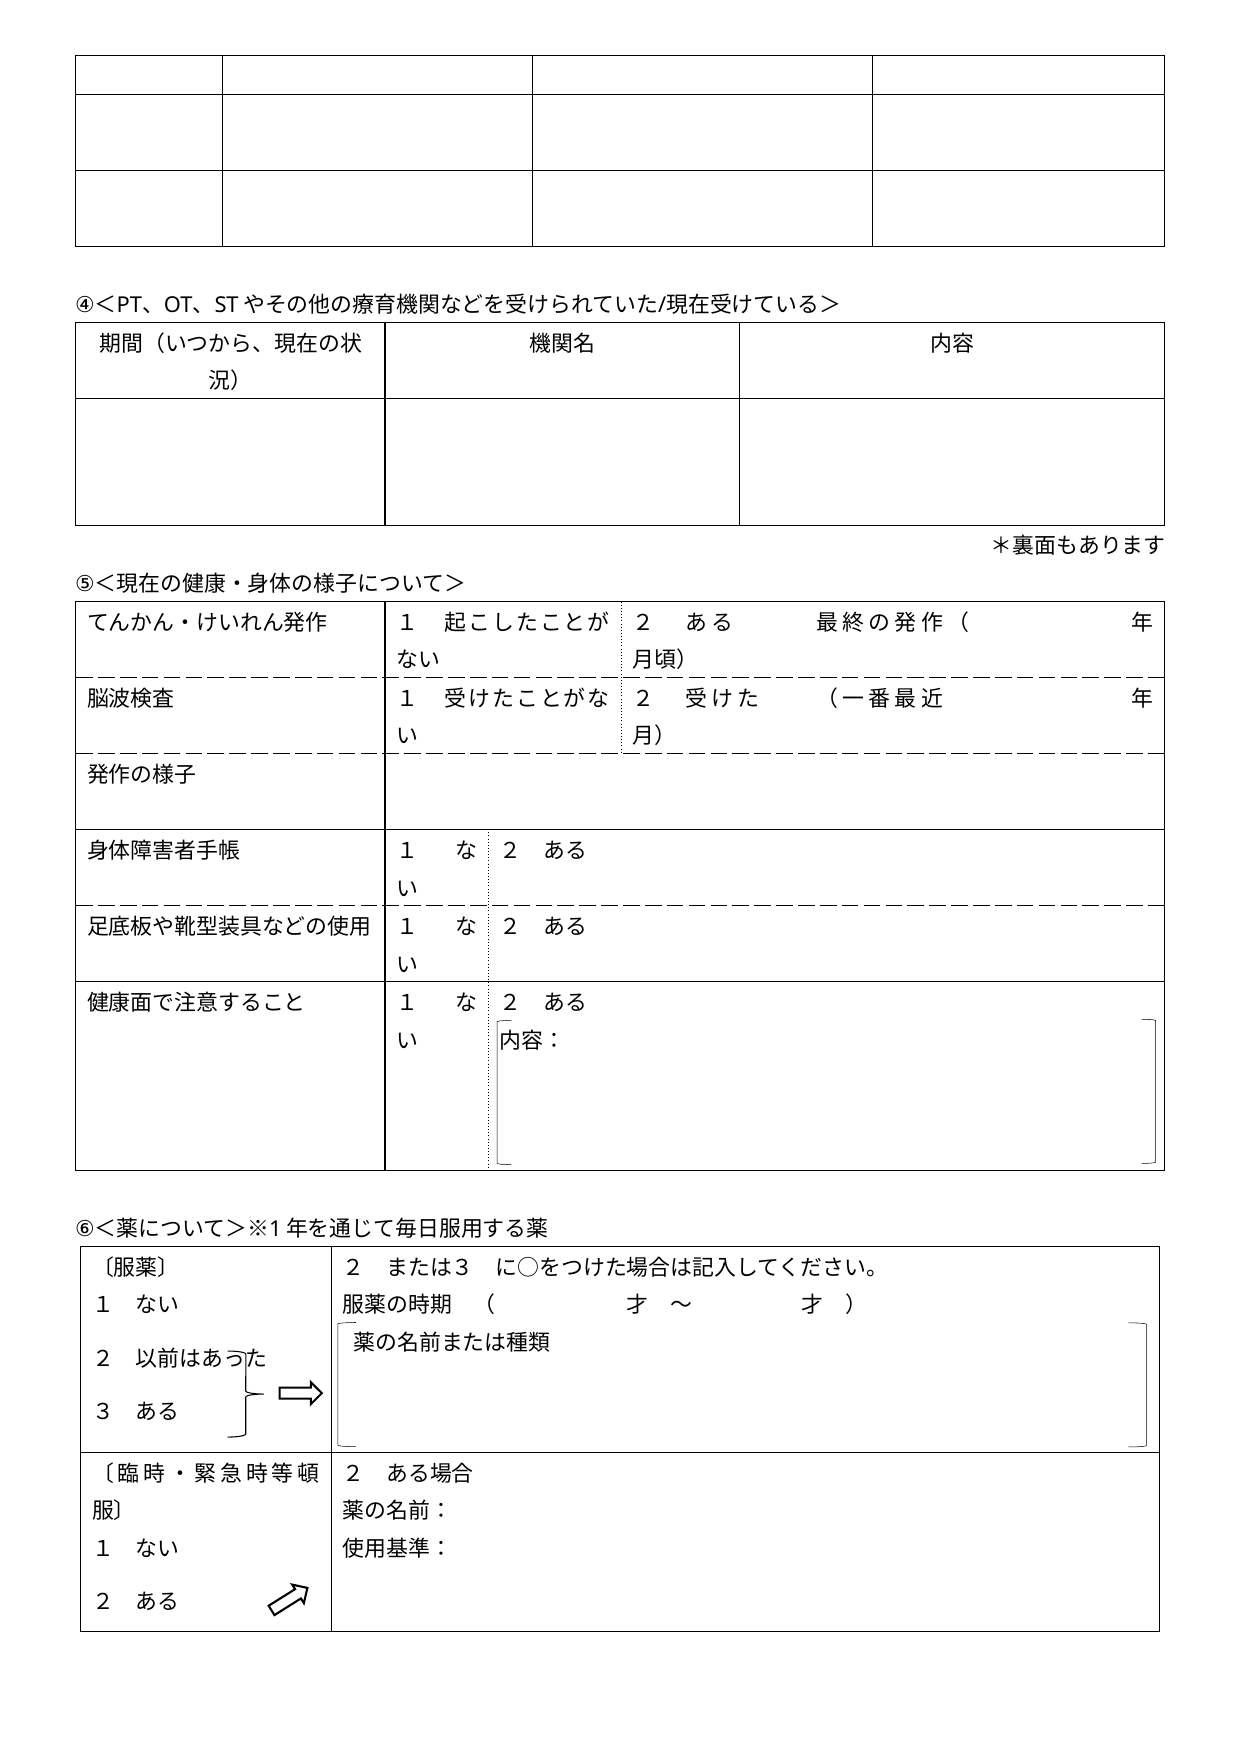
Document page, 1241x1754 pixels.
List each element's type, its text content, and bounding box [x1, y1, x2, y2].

table_cell [76, 399, 384, 524]
table_cell ２ ある [488, 830, 1164, 905]
table_cell ２ 受けた （一番最近 年 月） [621, 677, 1164, 753]
table_header ２ または３ に○をつけた場合は記入してください。 服薬の時期 （ 才 ～ 才 ） 薬の名前または種類 [332, 1247, 1159, 1452]
table_cell [76, 171, 222, 246]
text ⑥＜薬について＞※1年を通じて毎日服用する薬 [75, 1208, 1165, 1246]
table_header 〔服薬〕 １ ない ２ 以前はあった ３ ある [81, 1247, 331, 1452]
table_header 期間（いつから、現在の状況） [76, 323, 384, 398]
text ④＜PT、OT、STやその他の療育機関などを受けられていた/現在受けている＞ [75, 284, 1165, 322]
table_cell [873, 95, 1164, 170]
text ＊裏面もあります [75, 526, 1165, 563]
table_header ２ ある 最終の発作（ 年 月頃） [621, 602, 1164, 677]
table_cell 脳波検査 [76, 677, 384, 753]
table_cell [740, 399, 1164, 524]
table_cell [533, 56, 872, 94]
table_cell [76, 56, 222, 94]
table_cell [223, 95, 532, 170]
table_cell [533, 171, 872, 246]
table_cell [76, 95, 222, 170]
table_cell 〔臨時・緊急時等頓服〕 １ ない ２ ある [81, 1453, 331, 1631]
table_cell [223, 171, 532, 246]
table_cell １ ない [386, 982, 488, 1170]
table_cell １ ない [386, 905, 488, 981]
table_header 内容 [740, 323, 1164, 398]
table_cell 発作の様子 [76, 753, 384, 829]
table_cell １ ない [386, 830, 488, 905]
table_header １ 起こしたことがない [386, 602, 621, 677]
table_cell １ 受けたことがない [386, 677, 621, 753]
table_cell ２ ある [488, 905, 1164, 981]
table_cell [223, 56, 532, 94]
table_cell [386, 753, 1164, 829]
table_cell [873, 56, 1164, 94]
table_cell 健康面で注意すること [76, 982, 384, 1170]
table_cell ２ ある 内容： [488, 982, 1164, 1170]
table_header てんかん・けいれん発作 [76, 602, 384, 677]
table_cell 足底板や靴型装具などの使用 [76, 905, 384, 981]
table_cell 身体障害者手帳 [76, 830, 384, 905]
table_cell [533, 95, 872, 170]
table_cell ２ ある場合 薬の名前： 使用基準： [332, 1453, 1159, 1631]
table_cell [386, 399, 739, 524]
text ⑤＜現在の健康・身体の様子について＞ [75, 563, 1165, 601]
table_cell [873, 171, 1164, 246]
table_header 機関名 [386, 323, 739, 398]
